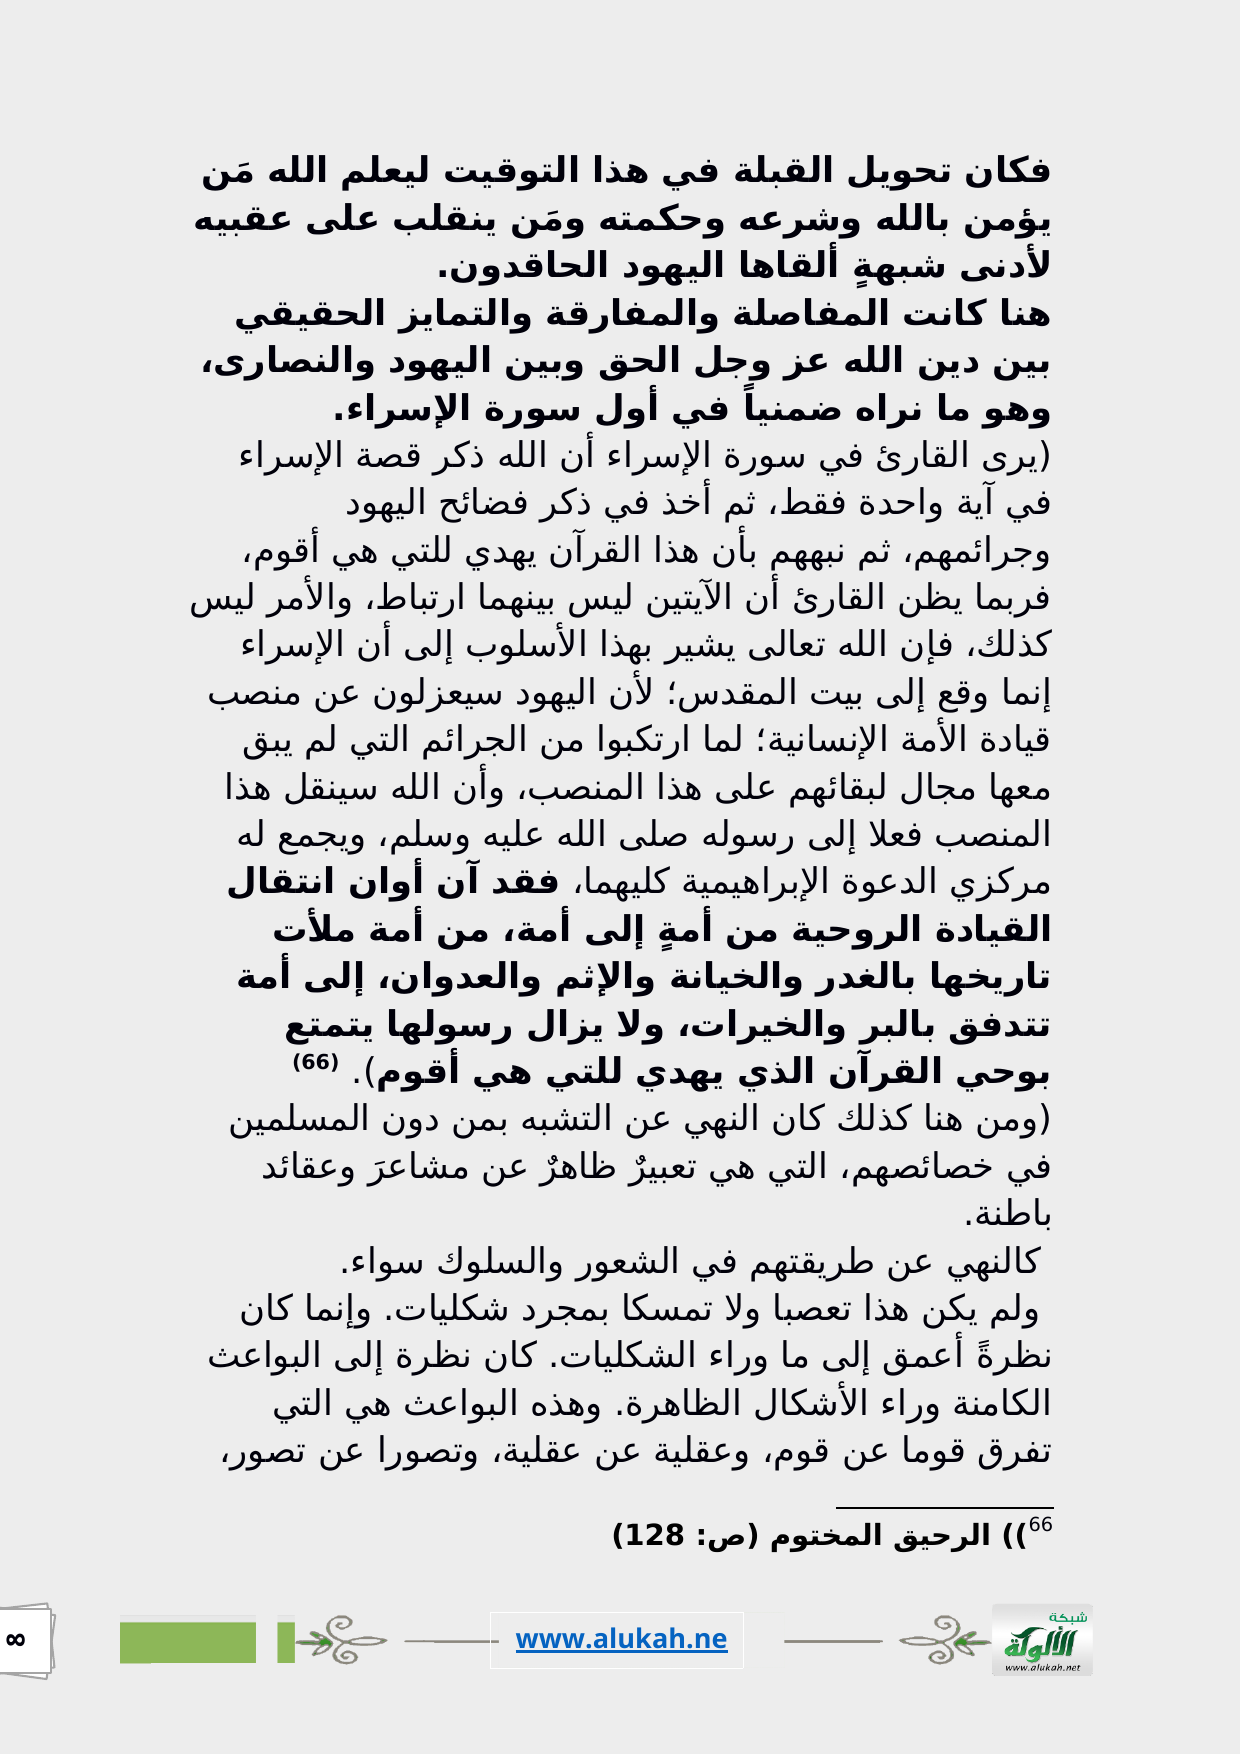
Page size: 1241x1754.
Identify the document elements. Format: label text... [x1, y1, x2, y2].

text كالنهي عن طريقتهم في الشعور والسلوك سواء. [187, 1240, 1053, 1281]
text (يرى القارئ في سورة الإسراء أن الله ذكر قصة الإسراء في آية واحدة فقط، ثم أخذ في ذكر فضائح اليهود وجرائمهم، ثم نبههم بأن هذا القرآن يهدي للتي هي أقوم، فربما يظن القارئ أن الآيتين ليس بينهما ارتباط، والأمر ليس كذلك، فإن الله تعالى يشير بهذا الأسلوب إلى أن الإسراء إنما وقع إلى بيت المقدس؛ لأن اليهود سيعزلون عن منصب قيادة الأمة الإنسانية؛ لما ارتكبوا من الجرائم التي لم يبق معها مجال لبقائهم على هذا المنصب، وأن الله سينقل هذا المنصب فعلا إلى رسوله صلى الله عليه وسلم، ويجمع له مركزي الدعوة الإبراهيمية كليهما، فقد آن أوان انتقال القيادة الروحية من أمةٍ إلى أمة، من أمة ملأت تاريخها بالغدر والخيانة والإثم والعدوان، إلى أمة تتدفق بالبر والخيرات، ولا يزال رسولها يتمتع بوحي القرآن الذي يهدي للتي هي أقوم). () [187, 434, 1053, 1092]
text (ومن هنا كذلك كان النهي عن التشبه بمن دون المسلمين في خصائصهم، التي هي تعبيرٌ ظاهرٌ عن مشاعرَ وعقائد باطنة. [187, 1098, 1053, 1234]
text فكان تحويل القبلة في هذا التوقيت ليعلم الله مَن يؤمن بالله وشرعه وحكمته ومَن ينقلب على عقبيه لأدنى شبهةٍ ألقاها اليهود الحاقدون. [187, 150, 1053, 286]
text هنا كانت المفاصلة والمفارقة والتمايز الحقيقي بين دين الله عز وجل الحق وبين اليهود والنصارى، وهو ما نراه ضمنياً في أول سورة الإسراء. [187, 292, 1053, 428]
picture [118, 1601, 1094, 1683]
